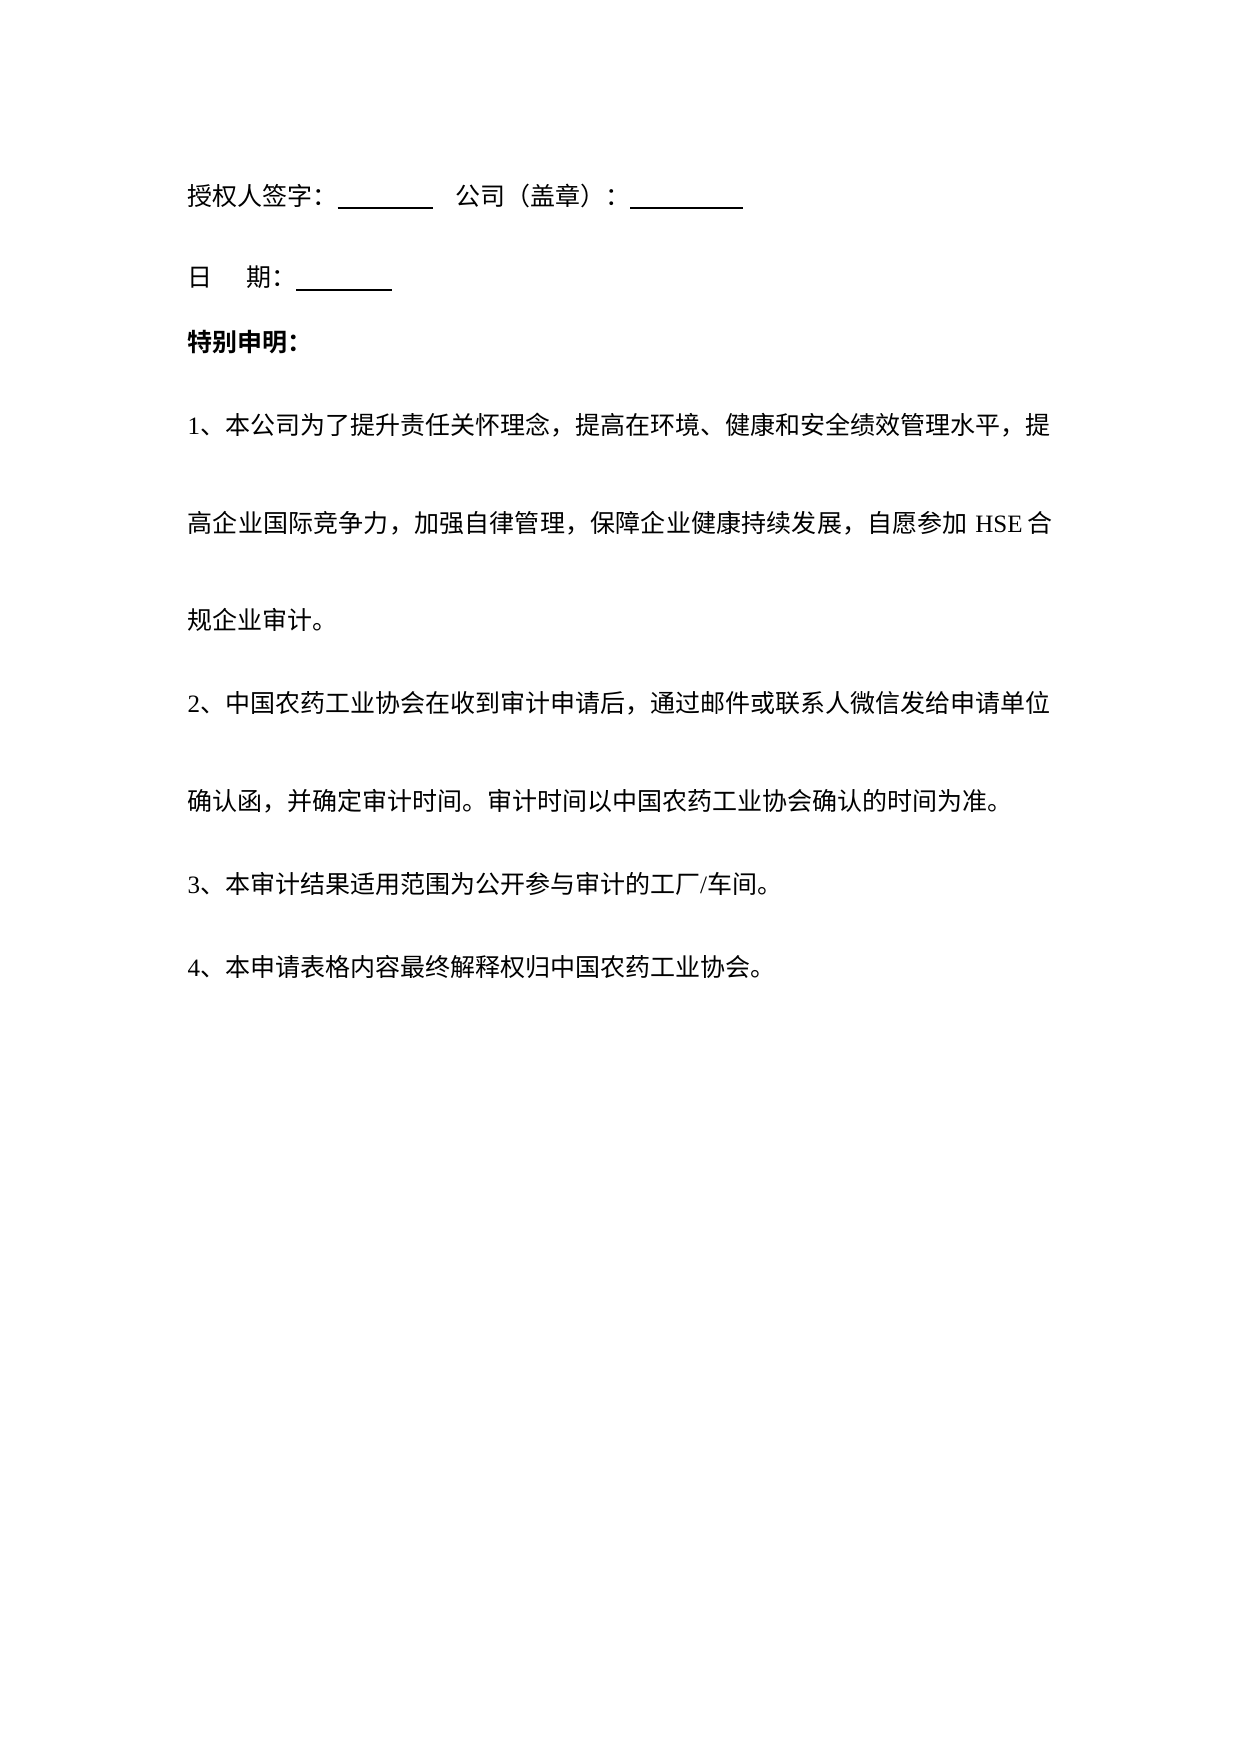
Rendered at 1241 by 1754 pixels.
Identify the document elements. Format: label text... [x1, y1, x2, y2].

list 2、中国农药工业协会在收到审计申请后，通过邮件或联系人微信发给申请单位确认函，并确定审计时间。审计时间以中国农药工业协会确认的时间为准。 [187, 669, 1053, 832]
text 授权人签字： 公司（盖章）： [187, 162, 1053, 227]
list 4、本申请表格内容最终解释权归中国农药工业协会。 [187, 933, 1053, 998]
text 特别申明： [187, 308, 1053, 373]
text 日 期： [187, 243, 1053, 308]
list 1、本公司为了提升责任关怀理念，提高在环境、健康和安全绩效管理水平，提高企业国际竞争力，加强自律管理，保障企业健康持续发展，自愿参加HSE合规企业审计。 [187, 391, 1053, 651]
list 3、本审计结果适用范围为公开参与审计的工厂/车间。 [187, 850, 1053, 915]
